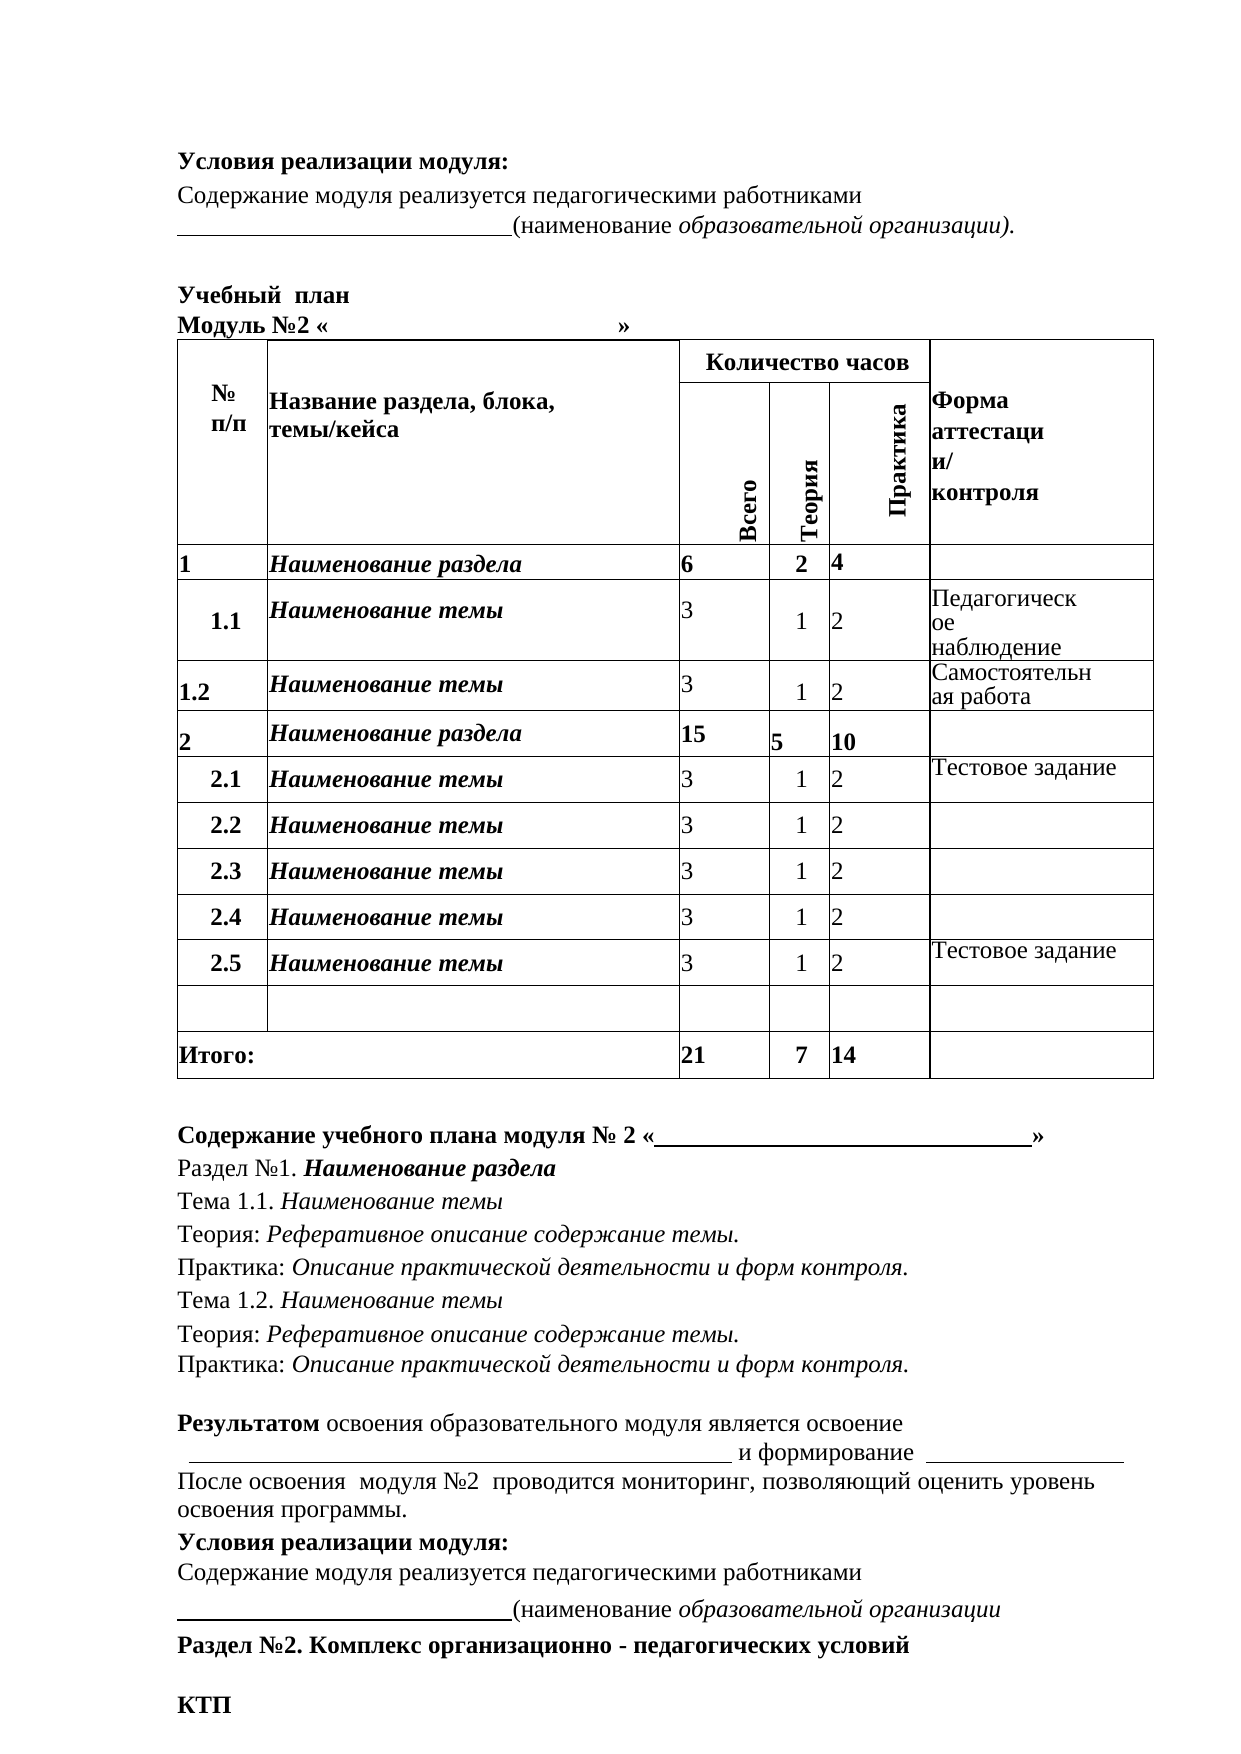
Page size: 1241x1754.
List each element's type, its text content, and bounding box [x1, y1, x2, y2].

table_cell [178, 986, 267, 1031]
text Содержание модуля реализуется педагогическими работниками [177, 1557, 1186, 1585]
table_cell 1 [770, 849, 829, 894]
table_cell [931, 545, 1153, 579]
table_cell [830, 986, 929, 1031]
table_cell 2 [830, 940, 929, 985]
table_cell 2 [830, 580, 929, 660]
table_cell Наименование темы [268, 661, 679, 710]
table_cell № п/п [178, 383, 267, 544]
table_cell [931, 849, 1153, 894]
table_cell 2 [830, 661, 929, 710]
table_cell 6 [680, 545, 769, 579]
table_cell 2 [830, 895, 929, 939]
table_cell 2 [770, 545, 829, 579]
table_cell 15 [680, 711, 769, 756]
table_cell 2.2 [178, 803, 267, 848]
text Практика: Описание практической деятельности и форм контроля. [177, 1349, 1186, 1378]
subtitle Условия реализации модуля: [177, 143, 1186, 176]
text Тема 1.1. Наименование темы [177, 1183, 1186, 1216]
table_cell Наименование темы [268, 849, 679, 894]
table_cell 10 [830, 711, 929, 756]
table_cell 2.4 [178, 895, 267, 939]
table_cell [268, 986, 679, 1031]
table_cell 2 [830, 757, 929, 802]
table_cell [931, 803, 1153, 848]
table_cell 2 [830, 803, 929, 848]
table_cell Наименование темы [268, 895, 679, 939]
table_cell 1 [178, 545, 267, 579]
text КТП [177, 1688, 1186, 1720]
table_cell 1 [770, 661, 829, 710]
text Тема 1.2. Наименование темы [177, 1282, 1186, 1316]
table_cell 2 [830, 849, 929, 894]
text (наименование образовательной организации). [177, 210, 1186, 239]
table_cell 2 [178, 711, 267, 756]
text Содержание модуля реализуется педагогическими работниками [177, 176, 1186, 210]
table_cell Тестовое задание [931, 757, 1153, 802]
table_cell Педагогическое наблюдение [931, 580, 1153, 660]
table_cell [770, 986, 829, 1031]
subtitle Условия реализации модуля: [177, 1523, 1186, 1557]
table_cell 1 [770, 757, 829, 802]
table_cell Наименование раздела [268, 545, 679, 579]
text Раздел №1. Наименование раздела [177, 1150, 1186, 1183]
table_cell 1 [770, 895, 829, 939]
table_cell 3 [680, 895, 769, 939]
table_header Название раздела, блока, темы/кейса [268, 341, 679, 544]
text Модуль №2 « » [177, 311, 1186, 339]
table_cell 5 [770, 711, 829, 756]
subtitle Содержание учебного плана модуля № 2 « » [177, 1117, 1186, 1150]
table_header Количество часов [680, 340, 929, 382]
table_cell [680, 986, 769, 1031]
table_cell [931, 711, 1153, 756]
table_cell Наименование темы [268, 580, 679, 660]
table_cell [931, 895, 1153, 939]
text (наименование образовательной организации [177, 1594, 1186, 1623]
table_cell 1 [770, 580, 829, 660]
table_cell 1.1 [178, 580, 267, 660]
table_cell 2.5 [178, 940, 267, 985]
table_cell Наименование темы [268, 757, 679, 802]
table_cell Всего [680, 383, 769, 544]
table_cell 21 [680, 1032, 769, 1078]
text Результатом освоения образовательного модуля является освоение [177, 1408, 1186, 1437]
table_cell 3 [680, 661, 769, 710]
text Теория: Реферативное описание содержание темы. [177, 1216, 1186, 1249]
subtitle Раздел №2. Комплекс организационно - педагогических условий [177, 1630, 1186, 1659]
table_cell 1 [770, 940, 829, 985]
text и формирование После освоения модуля №2 проводится мониторинг, позволяющий оценить уровень освоения программы. [177, 1437, 1124, 1523]
table_cell Наименование темы [268, 803, 679, 848]
table_cell [931, 986, 1153, 1031]
subtitle Учебный план [177, 277, 1186, 311]
text Практика: Описание практической деятельности и форм контроля. [177, 1249, 1186, 1282]
table_cell 7 [770, 1032, 829, 1078]
table_cell 2.3 [178, 849, 267, 894]
table_cell 14 [830, 1032, 929, 1078]
table_cell 3 [680, 580, 769, 660]
table_cell Наименование темы [268, 940, 679, 985]
table_cell 2.1 [178, 757, 267, 802]
table_header Форма аттестации/ контроля [931, 340, 1153, 544]
table_cell 3 [680, 757, 769, 802]
table_cell 1 [770, 803, 829, 848]
table_cell 1.2 [178, 661, 267, 710]
table_cell Самостоятельная работа [931, 661, 1153, 710]
table_cell 3 [680, 849, 769, 894]
table_cell Практика [830, 383, 929, 544]
table_cell Теория [770, 383, 829, 544]
text Теория: Реферативное описание содержание темы. [177, 1316, 1186, 1349]
table_cell [931, 1032, 1153, 1078]
table_cell Тестовое задание [931, 940, 1153, 985]
table_cell 3 [680, 940, 769, 985]
table_cell Итого: [178, 1032, 679, 1078]
table_cell Наименование раздела [268, 711, 679, 756]
table_header [178, 340, 267, 382]
table_cell 3 [680, 803, 769, 848]
table_cell 4 [830, 545, 929, 579]
